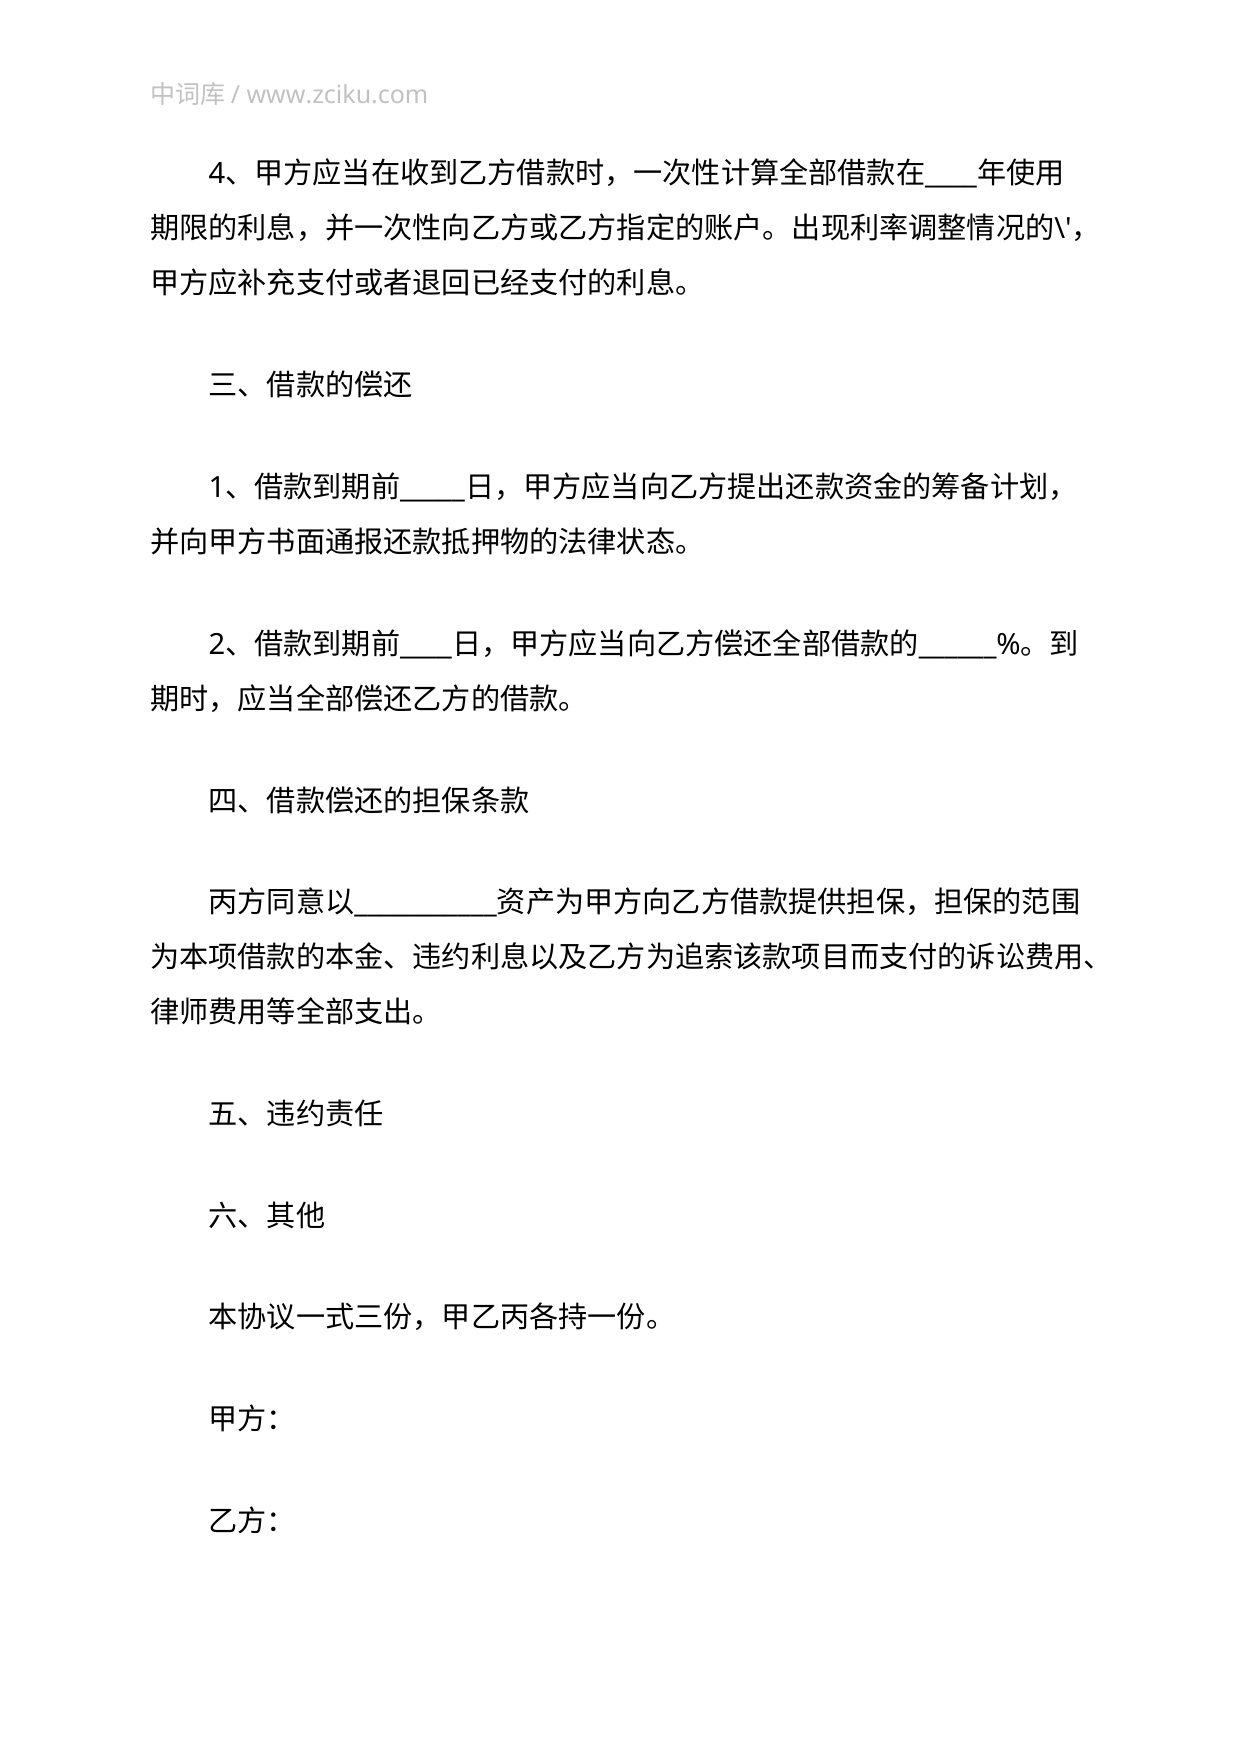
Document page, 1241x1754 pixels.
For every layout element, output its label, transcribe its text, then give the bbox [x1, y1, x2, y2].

text 五、违约责任 [150, 1091, 1090, 1133]
text 乙方： [150, 1498, 1090, 1540]
text 丙方同意以___________资产为甲方向乙方借款提供担保，担保的范围为本项借款的本金、违约利息以及乙方为追索该款项目而支付的诉讼费用、律师费用等全部支出。 [150, 879, 1090, 1031]
text 4、甲方应当在收到乙方借款时，一次性计算全部借款在____年使用期限的利息，并一次性向乙方或乙方指定的账户。出现利率调整情况的\'，甲方应补充支付或者退回已经支付的利息。 [150, 150, 1090, 302]
text 四、借款偿还的担保条款 [150, 777, 1090, 819]
text 2、借款到期前____日，甲方应当向乙方偿还全部借款的______%。到期时，应当全部偿还乙方的借款。 [150, 620, 1090, 718]
text 1、借款到期前_____日，甲方应当向乙方提出还款资金的筹备计划，并向甲方书面通报还款抵押物的法律状态。 [150, 463, 1090, 561]
text 六、其他 [150, 1192, 1090, 1234]
text 三、借款的偿还 [150, 362, 1090, 404]
text 本协议一式三份，甲乙丙各持一份。 [150, 1294, 1090, 1336]
text 甲方： [150, 1396, 1090, 1438]
